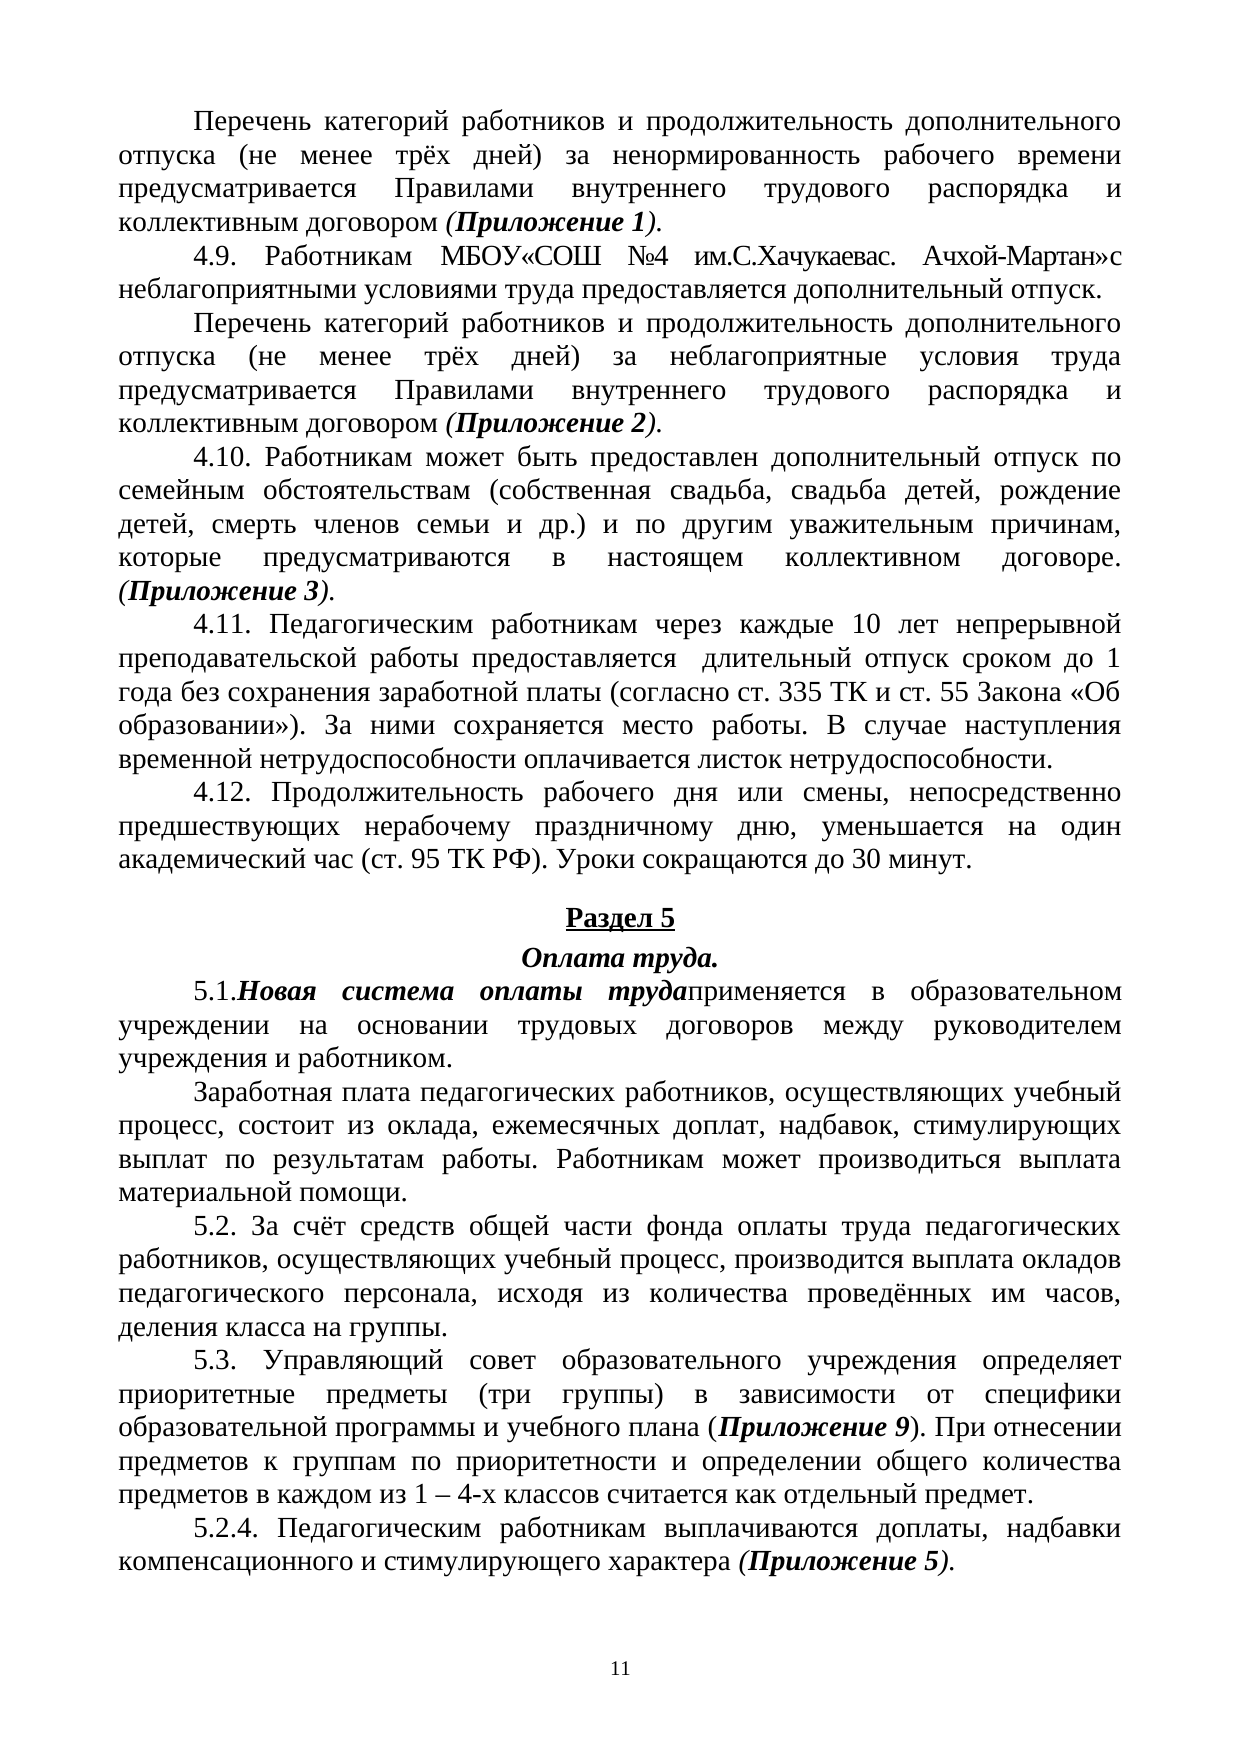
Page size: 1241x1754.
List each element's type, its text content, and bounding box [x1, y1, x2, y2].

text 4.10. Работникам может быть предоставлен дополнительный отпуск по семейным обстоятельствам (собственная свадьба, свадьба детей, рождение детей, смерть членов семьи и др.) и по другим уважительным причинам, которые предусматриваются в настоящем коллективном договоре. (Приложение 3). [118, 439, 1122, 607]
text 5.2. За счёт средств общей части фонда оплаты труда педагогических работников, осуществляющих учебный процесс, производится выплата окладов педагогического персонала, исходя из количества проведённых им часов, деления класса на группы. [118, 1208, 1122, 1342]
text Оплата труда. [118, 940, 1122, 973]
text Перечень категорий работников и продолжительность дополнительного отпуска (не менее трёх дней) за ненормированность рабочего времени предусматривается Правилами внутреннего трудового распорядка и коллективным договором (Приложение 1). [118, 103, 1122, 238]
text 5.3. Управляющий совет образовательного учреждения определяет приоритетные предметы (три группы) в зависимости от специфики образовательной программы и учебного плана (Приложение 9). При отнесении предметов к группам по приоритетности и определении общего количества предметов в каждом из 1 – 4-х классов считается как отдельный предмет. [118, 1342, 1122, 1510]
text 4.11. Педагогическим работникам через каждые 10 лет непрерывной преподавательской работы предоставляется длительный отпуск сроком до 1 года без сохранения заработной платы (согласно ст. 335 ТК и ст. 55 Закона «Об образовании»). За ними сохраняется место работы. В случае наступления временной нетрудоспособности оплачивается листок нетрудоспособности. [118, 607, 1122, 774]
text 4.9. Работникам МБОУ«СОШ №4 им.С.Хачукаевас. Ачхой-Мартан»с неблагоприятными условиями труда предоставляется дополнительный отпуск. [118, 238, 1122, 305]
text 5.2.4. Педагогическим работникам выплачиваются доплаты, надбавки компенсационного и стимулирующего характера (Приложение 5). [118, 1510, 1122, 1577]
text Заработная плата педагогических работников, осуществляющих учебный процесс, состоит из оклада, ежемесячных доплат, надбавок, стимулирующих выплат по результатам работы. Работникам может производиться выплата материальной помощи. [118, 1074, 1122, 1208]
text 5.1.Новая система оплаты трудаприменяется в образовательном учреждении на основании трудовых договоров между руководителем учреждения и работником. [118, 973, 1122, 1074]
text Перечень категорий работников и продолжительность дополнительного отпуска (не менее трёх дней) за неблагоприятные условия труда предусматривается Правилами внутреннего трудового распорядка и коллективным договором (Приложение 2). [118, 305, 1122, 439]
text 4.12. Продолжительность рабочего дня или смены, непосредственно предшествующих нерабочему праздничному дню, уменьшается на один академический час (ст. 95 ТК РФ). Уроки сокращаются до 30 минут. [118, 774, 1122, 875]
subtitle Раздел 5 [118, 900, 1122, 933]
